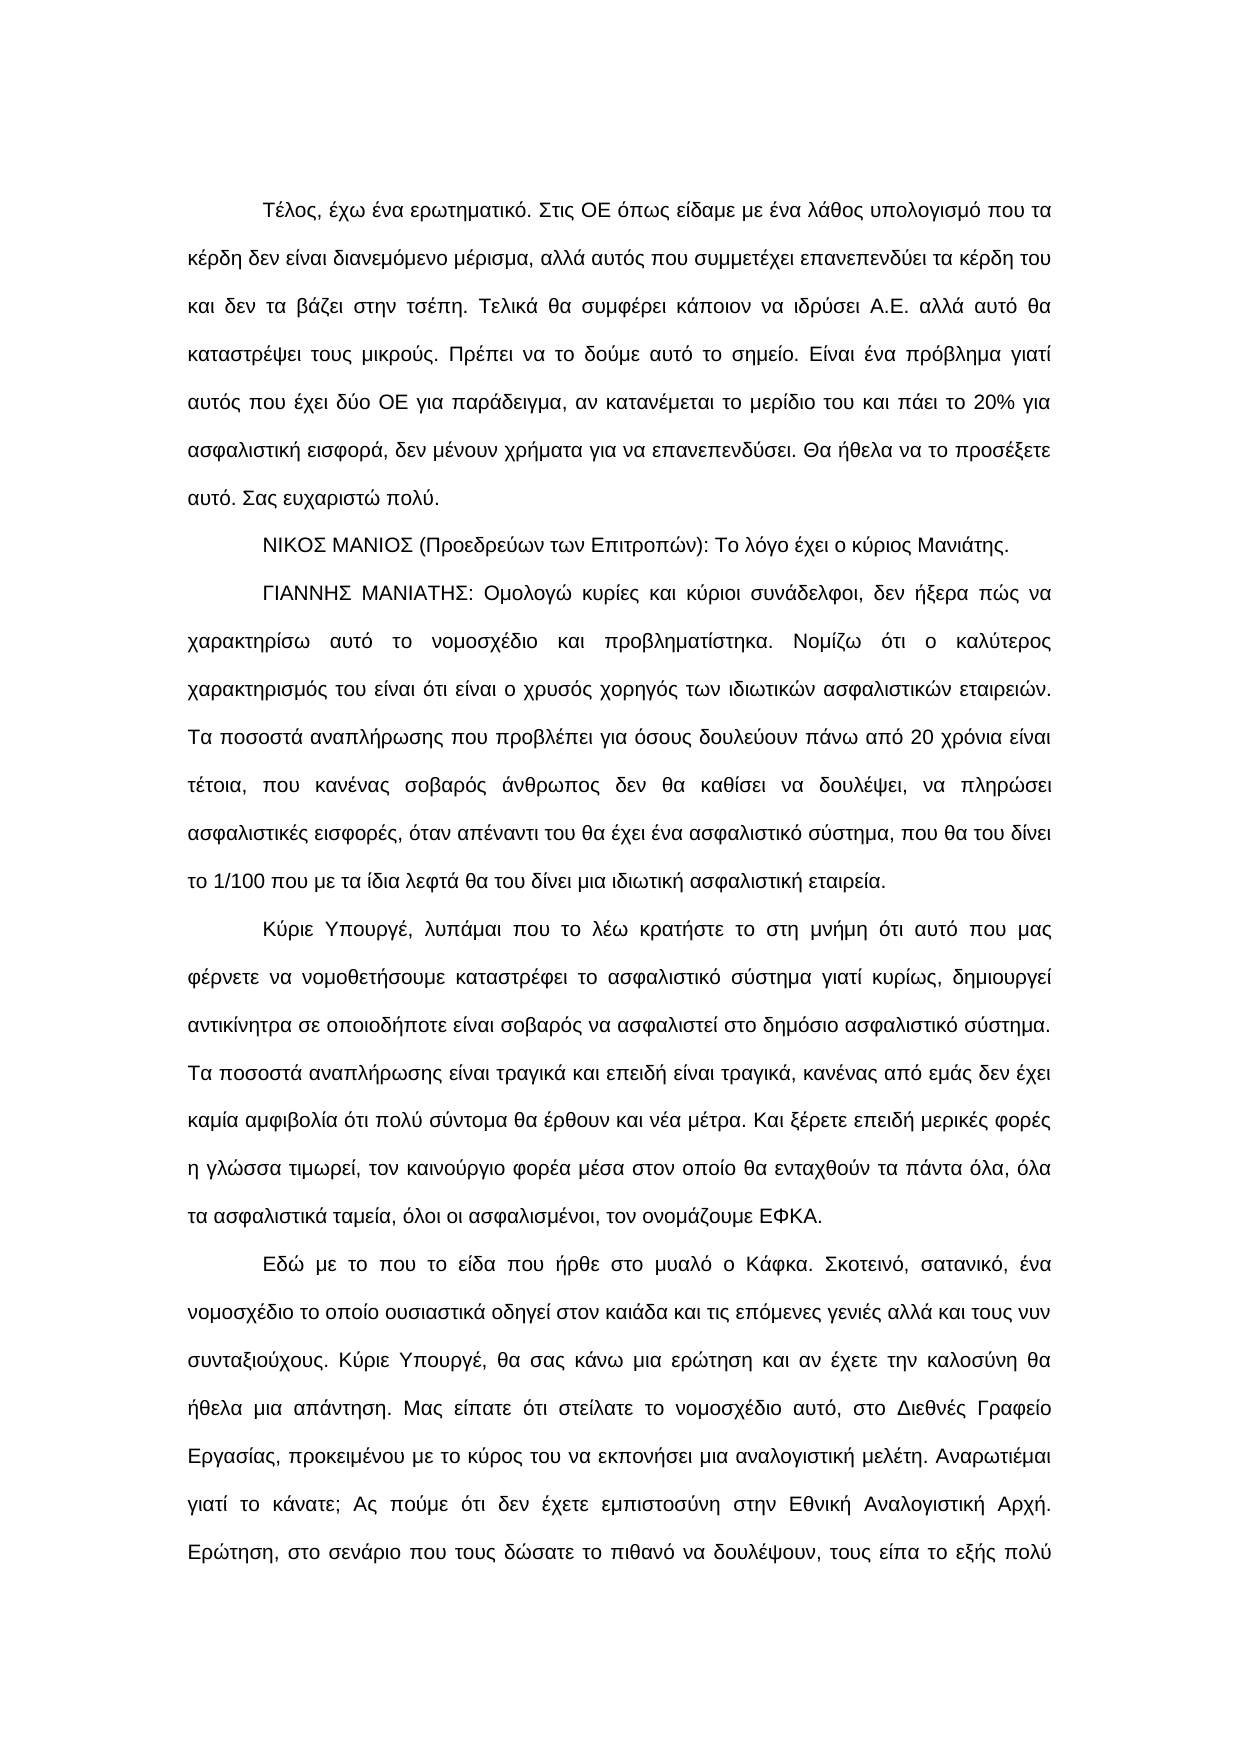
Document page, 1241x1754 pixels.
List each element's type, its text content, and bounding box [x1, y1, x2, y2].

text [187, 1252, 1053, 1563]
text Κύριε Υπουργέ, λυπάμαι που το λέω κρατήστε το στη μνήμη ότι αυτό που μας φέρνετε να νομοθετήσουμε καταστρέφει το ασφαλιστικό σύστημα γιατί κυρίως, δημιουργεί αντικίνητρα σε οποιοδήποτε είναι σοβαρός να ασφαλιστεί στο δημόσιο ασφαλιστικό σύστημα. Τα ποσοστά αναπλήρωσης είναι τραγικά και επειδή είναι τραγικά, κανένας από εμάς δεν έχει καμία αμφιβολία ότι πολύ σύντομα θα έρθουν και νέα μέτρα. Και ξέρετε επειδή μερικές φορές η γλώσσα τιμωρεί, τον καινούργιο φορέα μέσα στον οποίο θα ενταχθούν τα πάντα όλα, όλα τα ασφαλιστικά ταμεία, όλοι οι ασφαλισμένοι, τον ονομάζουμε ΕΦΚΑ. [187, 917, 1053, 1228]
text ΓΙΑΝΝΗΣ ΜΑΝΙΑΤΗΣ: Ομολογώ κυρίες και κύριοι συνάδελφοι, δεν ήξερα πώς να χαρακτηρίσω αυτό το νομοσχέδιο και προβληματίστηκα. Νομίζω ότι ο καλύτερος χαρακτηρισμός του είναι ότι είναι ο χρυσός χορηγός των ιδιωτικών ασφαλιστικών εταιρειών. Τα ποσοστά αναπλήρωσης που προβλέπει για όσους δουλεύουν πάνω από 20 χρόνια είναι τέτοια, που κανένας σοβαρός άνθρωπος δεν θα καθίσει να δουλέψει, να πληρώσει ασφαλιστικές εισφορές, όταν απέναντι του θα έχει ένα ασφαλιστικό σύστημα, που θα του δίνει το 1/100 που με τα ίδια λεφτά θα του δίνει μια ιδιωτική ασφαλιστική εταιρεία. [187, 581, 1053, 893]
text ΝΙΚΟΣ ΜΑΝΙΟΣ (Προεδρεύων των Επιτροπών): Το λόγο έχει ο κύριος Μανιάτης. [187, 533, 1053, 557]
text Τέλος, έχω ένα ερωτηματικό. Στις ΟΕ όπως είδαμε με ένα λάθος υπολογισμό που τα κέρδη δεν είναι διανεμόμενο μέρισμα, αλλά αυτός που συμμετέχει επανεπενδύει τα κέρδη του και δεν τα βάζει στην τσέπη. Τελικά θα συμφέρει κάποιον να ιδρύσει Α.Ε. αλλά αυτό θα καταστρέψει τους μικρούς. Πρέπει να το δούμε αυτό το σημείο. Είναι ένα πρόβλημα γιατί αυτός που έχει δύο ΟΕ για παράδειγμα, αν κατανέμεται το μερίδιο του και πάει το 20% για ασφαλιστική εισφορά, δεν μένουν χρήματα για να επανεπενδύσει. Θα ήθελα να το προσέξετε αυτό. Σας ευχαριστώ πολύ. [187, 198, 1053, 509]
